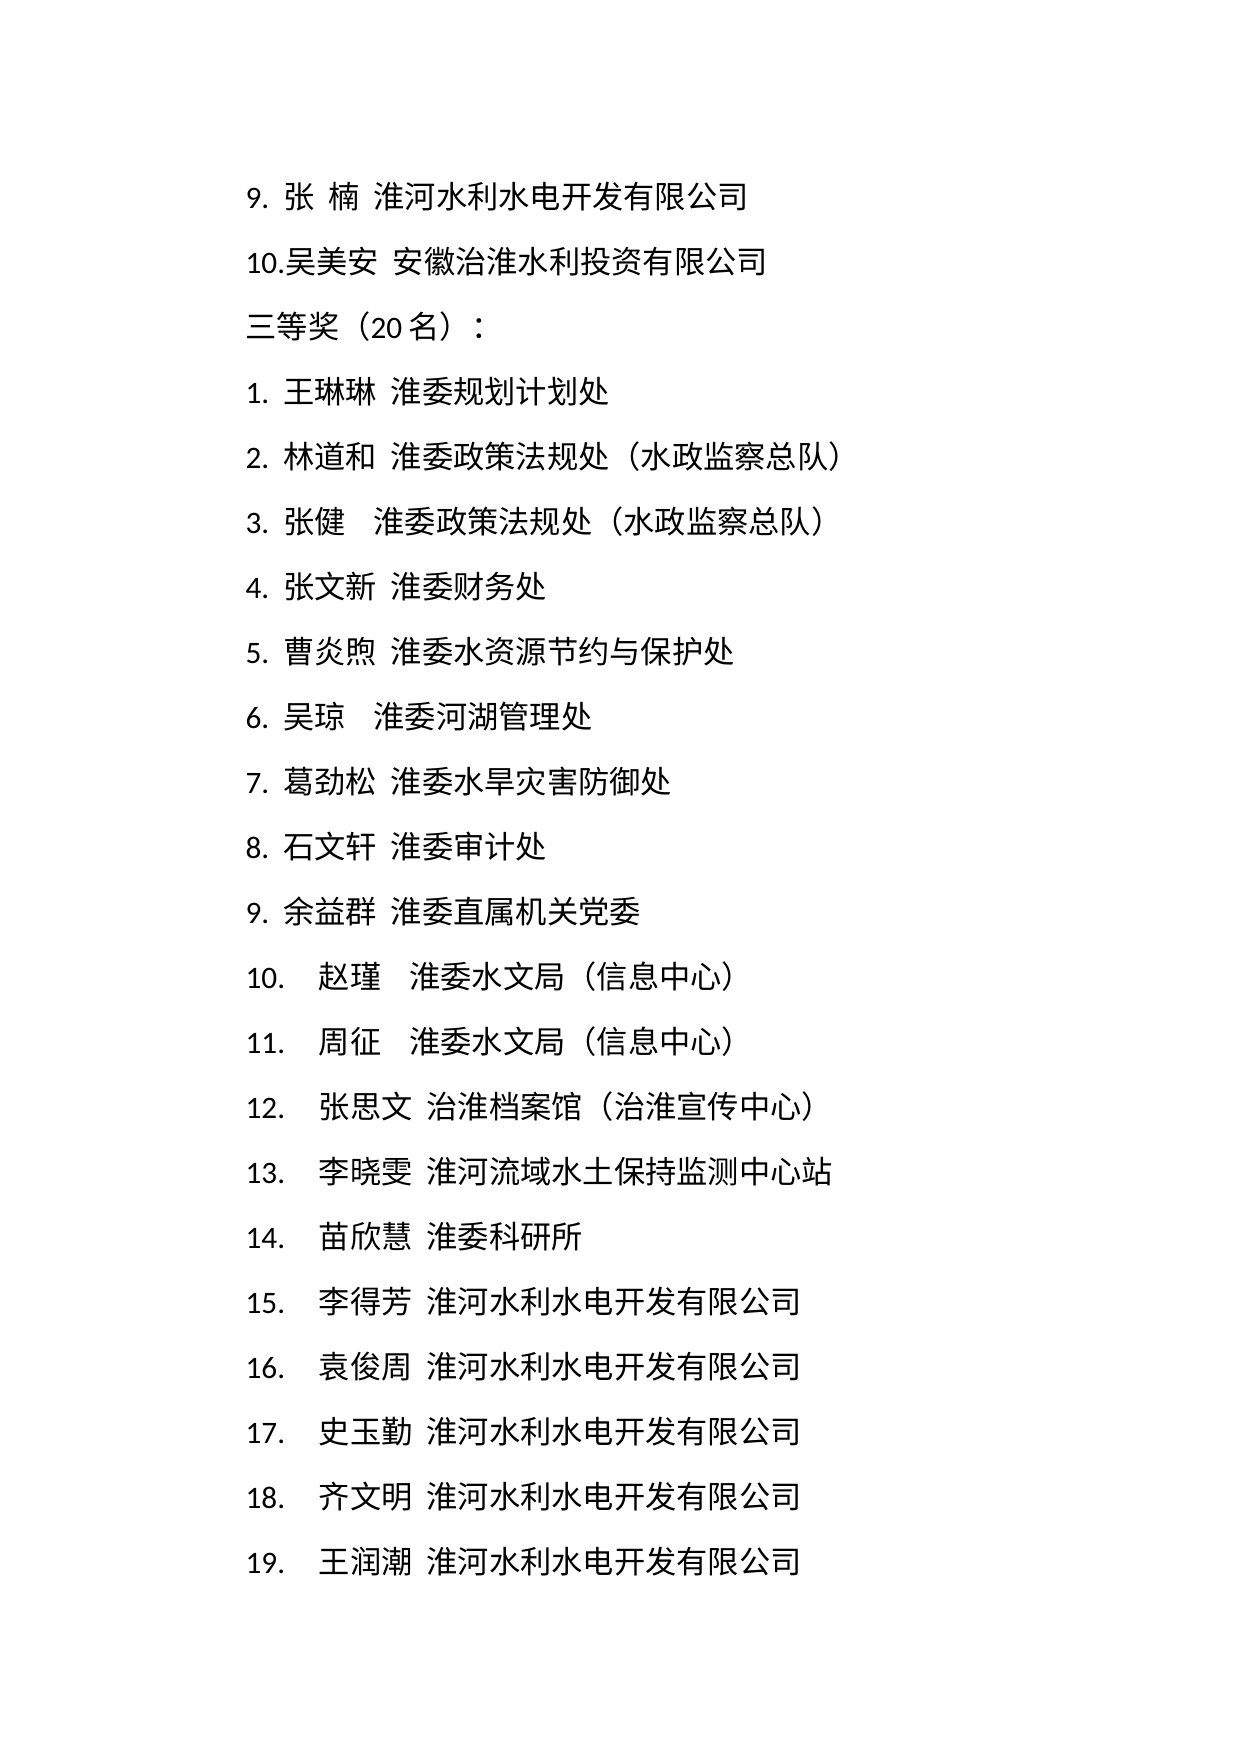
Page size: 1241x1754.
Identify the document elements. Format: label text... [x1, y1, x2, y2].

list 赵瑾 淮委水文局（信息中心） [245, 942, 1053, 1007]
list 吴琼 淮委河湖管理处 [245, 682, 1053, 747]
list 王琳琳 淮委规划计划处 [245, 357, 1053, 422]
list 余益群 淮委直属机关党委 [245, 877, 1053, 942]
list 王润潮 淮河水利水电开发有限公司 [245, 1527, 1053, 1592]
list 曹炎煦 淮委水资源节约与保护处 [245, 617, 1053, 682]
list 张思文 治淮档案馆（治淮宣传中心） [245, 1072, 1053, 1137]
list 周征 淮委水文局（信息中心） [245, 1007, 1053, 1072]
list 苗欣慧 淮委科研所 [245, 1202, 1053, 1267]
list 张 楠 淮河水利水电开发有限公司 [245, 162, 1053, 227]
list 葛劲松 淮委水旱灾害防御处 [245, 747, 1053, 812]
list 林道和 淮委政策法规处（水政监察总队） [245, 422, 1053, 487]
list 袁俊周 淮河水利水电开发有限公司 [245, 1332, 1053, 1397]
text 三等奖（20名）： [245, 292, 1053, 357]
list 史玉勤 淮河水利水电开发有限公司 [245, 1397, 1053, 1462]
list 齐文明 淮河水利水电开发有限公司 [245, 1462, 1053, 1527]
list 张健 淮委政策法规处（水政监察总队） [245, 487, 1053, 552]
list 李得芳 淮河水利水电开发有限公司 [245, 1267, 1053, 1332]
text 10.吴美安 安徽治淮水利投资有限公司 [245, 227, 1053, 292]
list 李晓雯 淮河流域水土保持监测中心站 [245, 1137, 1053, 1202]
list 张文新 淮委财务处 [245, 552, 1053, 617]
list 石文轩 淮委审计处 [245, 812, 1053, 877]
